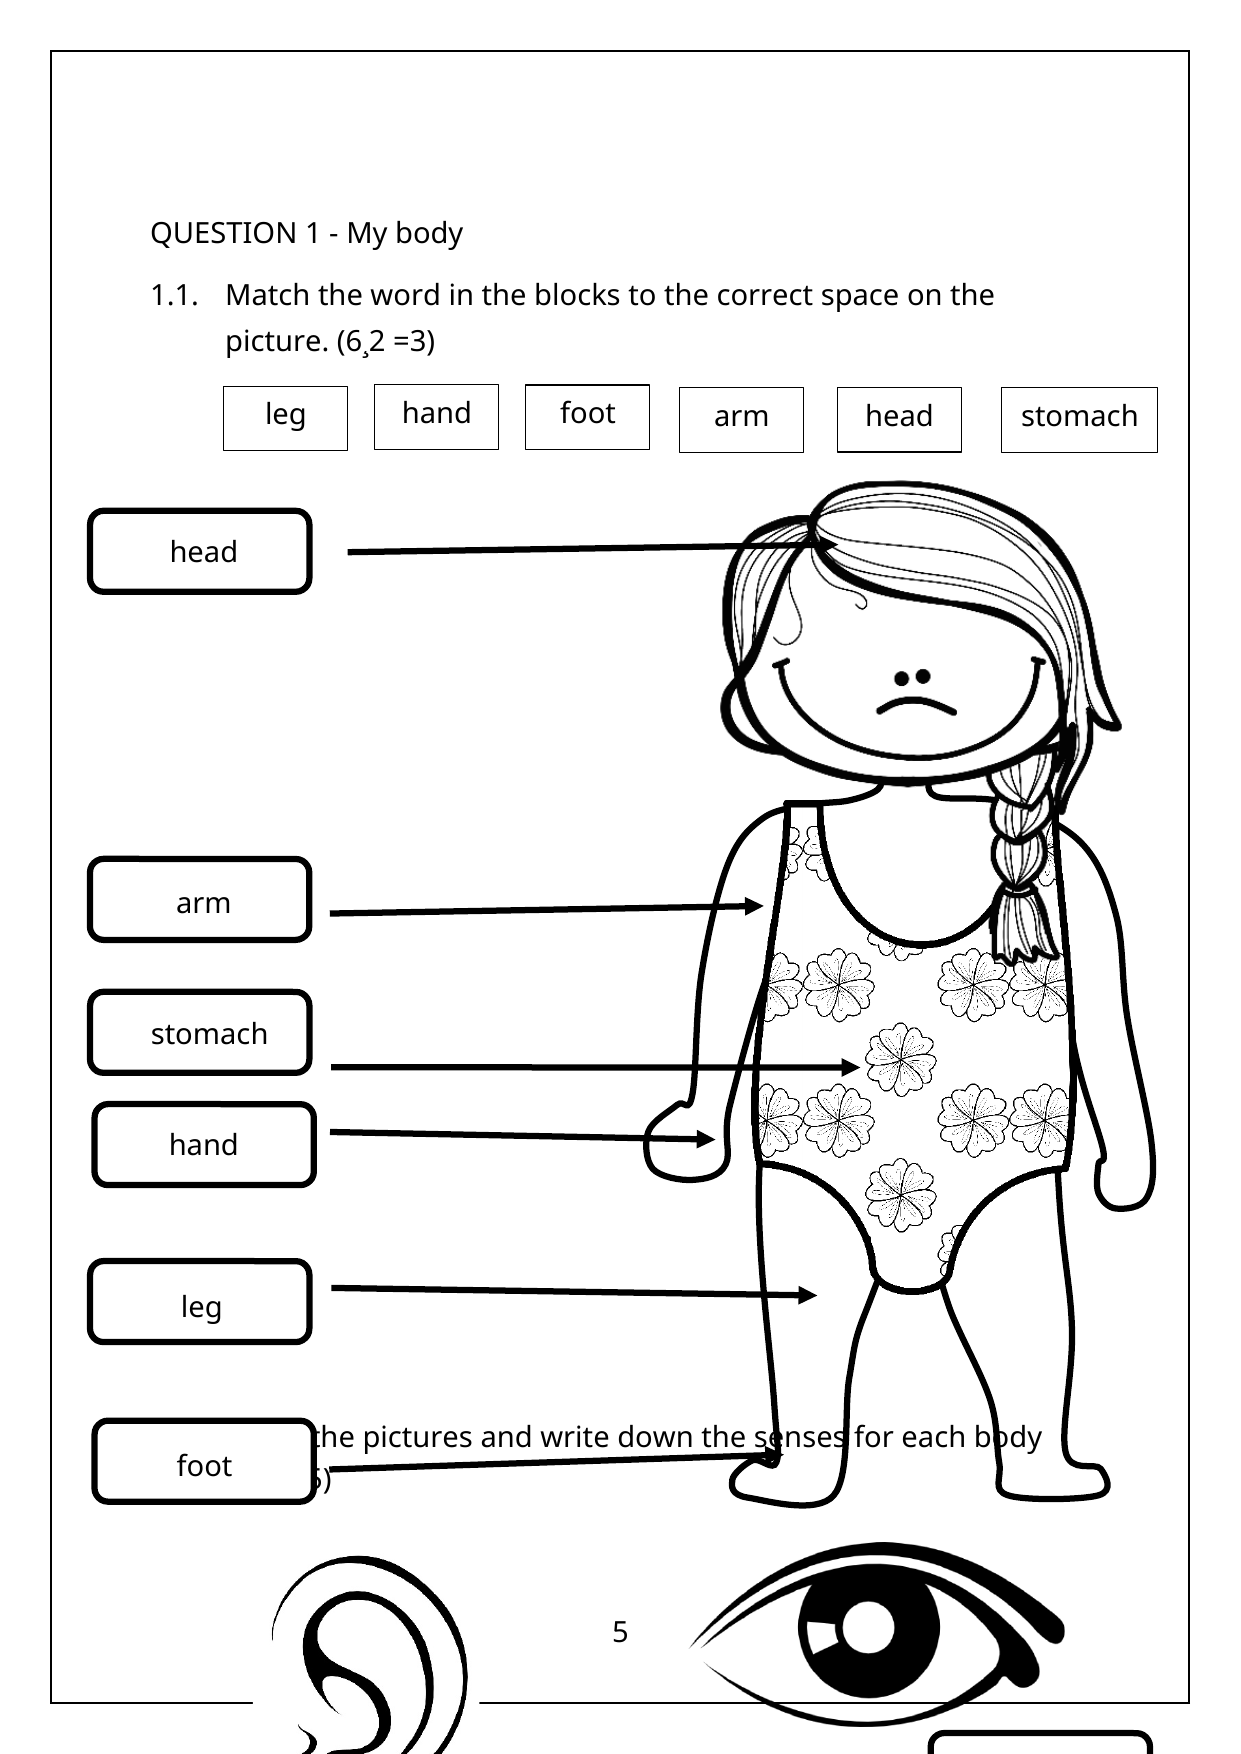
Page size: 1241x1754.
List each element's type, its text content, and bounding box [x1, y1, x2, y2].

picture [596, 476, 1241, 1437]
picture [252, 1542, 480, 1754]
list Study the pictures and write down the senses for each body part. (5) [736, 1437, 842, 1498]
list Study the pictures and write down the senses for each body part. (5) [150, 1416, 765, 1498]
list Study the pictures and write down the senses for each body part. (5) [837, 1437, 1003, 1498]
picture [688, 1542, 1065, 1727]
text QUESTION 1 - My body [150, 212, 1090, 252]
list Match the word in the blocks to the correct space on the picture. (6¸2 =3) [150, 274, 1090, 360]
list Study the pictures and write down the senses for each body part. (5) [1001, 1437, 1090, 1495]
